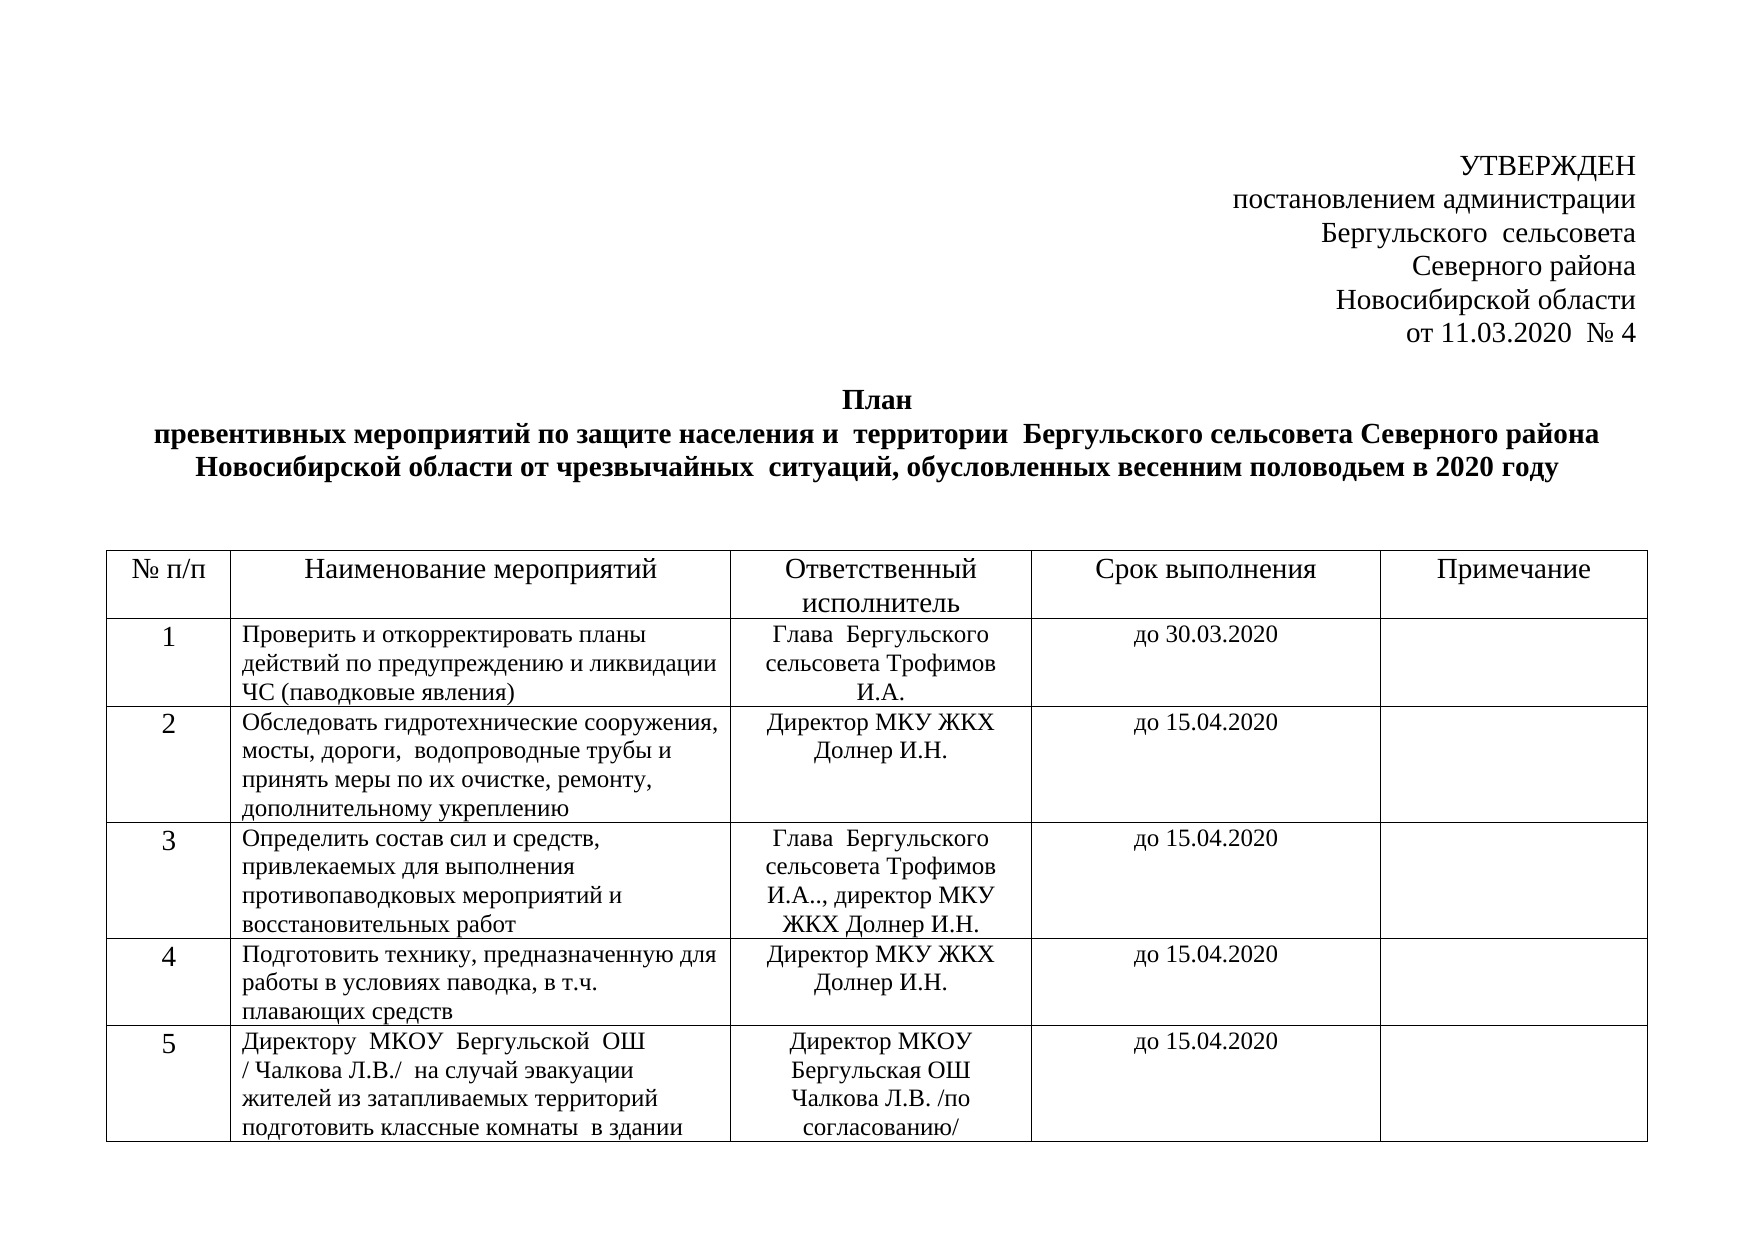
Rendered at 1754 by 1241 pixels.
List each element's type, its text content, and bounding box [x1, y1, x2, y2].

table_cell до 15.04.2020 [1032, 939, 1380, 1025]
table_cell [731, 1026, 1031, 1141]
table_cell Определить состав сил и средств, привлекаемых для выполнения противопаводковых мероприятий и восстановительных работ [231, 823, 730, 938]
text Новосибирской области [118, 282, 1636, 315]
table_cell 2 [107, 707, 230, 822]
text План [118, 382, 1636, 416]
table_cell до 15.04.2020 [1032, 707, 1380, 822]
table_header Примечание [1381, 551, 1647, 618]
table_cell [1381, 939, 1647, 1025]
text Бергульского сельсовета [118, 215, 1636, 248]
text УТВЕРЖДЕН [118, 148, 1636, 181]
table_cell [1381, 1026, 1647, 1141]
text превентивных мероприятий по защите населения и территории Бергульского сельсовета Северного района Новосибирской области от чрезвычайных ситуаций, обусловленных весенним половодьем в 2020 году [118, 416, 1636, 483]
table_cell до 30.03.2020 [1032, 619, 1380, 706]
table_cell Глава Бергульского сельсовета Трофимов И.А. [731, 619, 1031, 706]
table_cell Директор МКУ ЖКХ Долнер И.Н. [731, 707, 1031, 822]
text Северного района [118, 248, 1636, 282]
table_cell до 15.04.2020 [1032, 1026, 1380, 1141]
table_cell 1 [107, 619, 230, 706]
table_cell Глава Бергульского сельсовета Трофимов И.А.., директор МКУ ЖКХ Долнер И.Н. [731, 823, 1031, 938]
table_cell [1381, 823, 1647, 938]
table_cell 4 [107, 939, 230, 1025]
table_cell [1381, 619, 1647, 706]
table_cell Обследовать гидротехнические сооружения, мосты, дороги, водопроводные трубы и принять меры по их очистке, ремонту, дополнительному укреплению [231, 707, 730, 822]
table_header Срок выполнения [1032, 551, 1380, 618]
table_cell до 15.04.2020 [1032, 823, 1380, 938]
table_header Ответственный исполнитель [731, 551, 1031, 618]
table_header Наименование мероприятий [231, 551, 730, 618]
table_cell Подготовить технику, предназначенную для работы в условиях паводка, в т.ч. плавающих средств [231, 939, 730, 1025]
text постановлением администрации [118, 181, 1636, 215]
table_cell 5 [107, 1026, 230, 1141]
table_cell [231, 1026, 730, 1141]
table_cell Проверить и откорректировать планы действий по предупреждению и ликвидации ЧС (паводковые явления) [231, 619, 730, 706]
table_cell 3 [107, 823, 230, 938]
table_cell Директор МКУ ЖКХ Долнер И.Н. [731, 939, 1031, 1025]
table_header № п/п [107, 551, 230, 618]
text от 11.03.2020 № 4 [118, 315, 1636, 349]
table_cell [1381, 707, 1647, 822]
